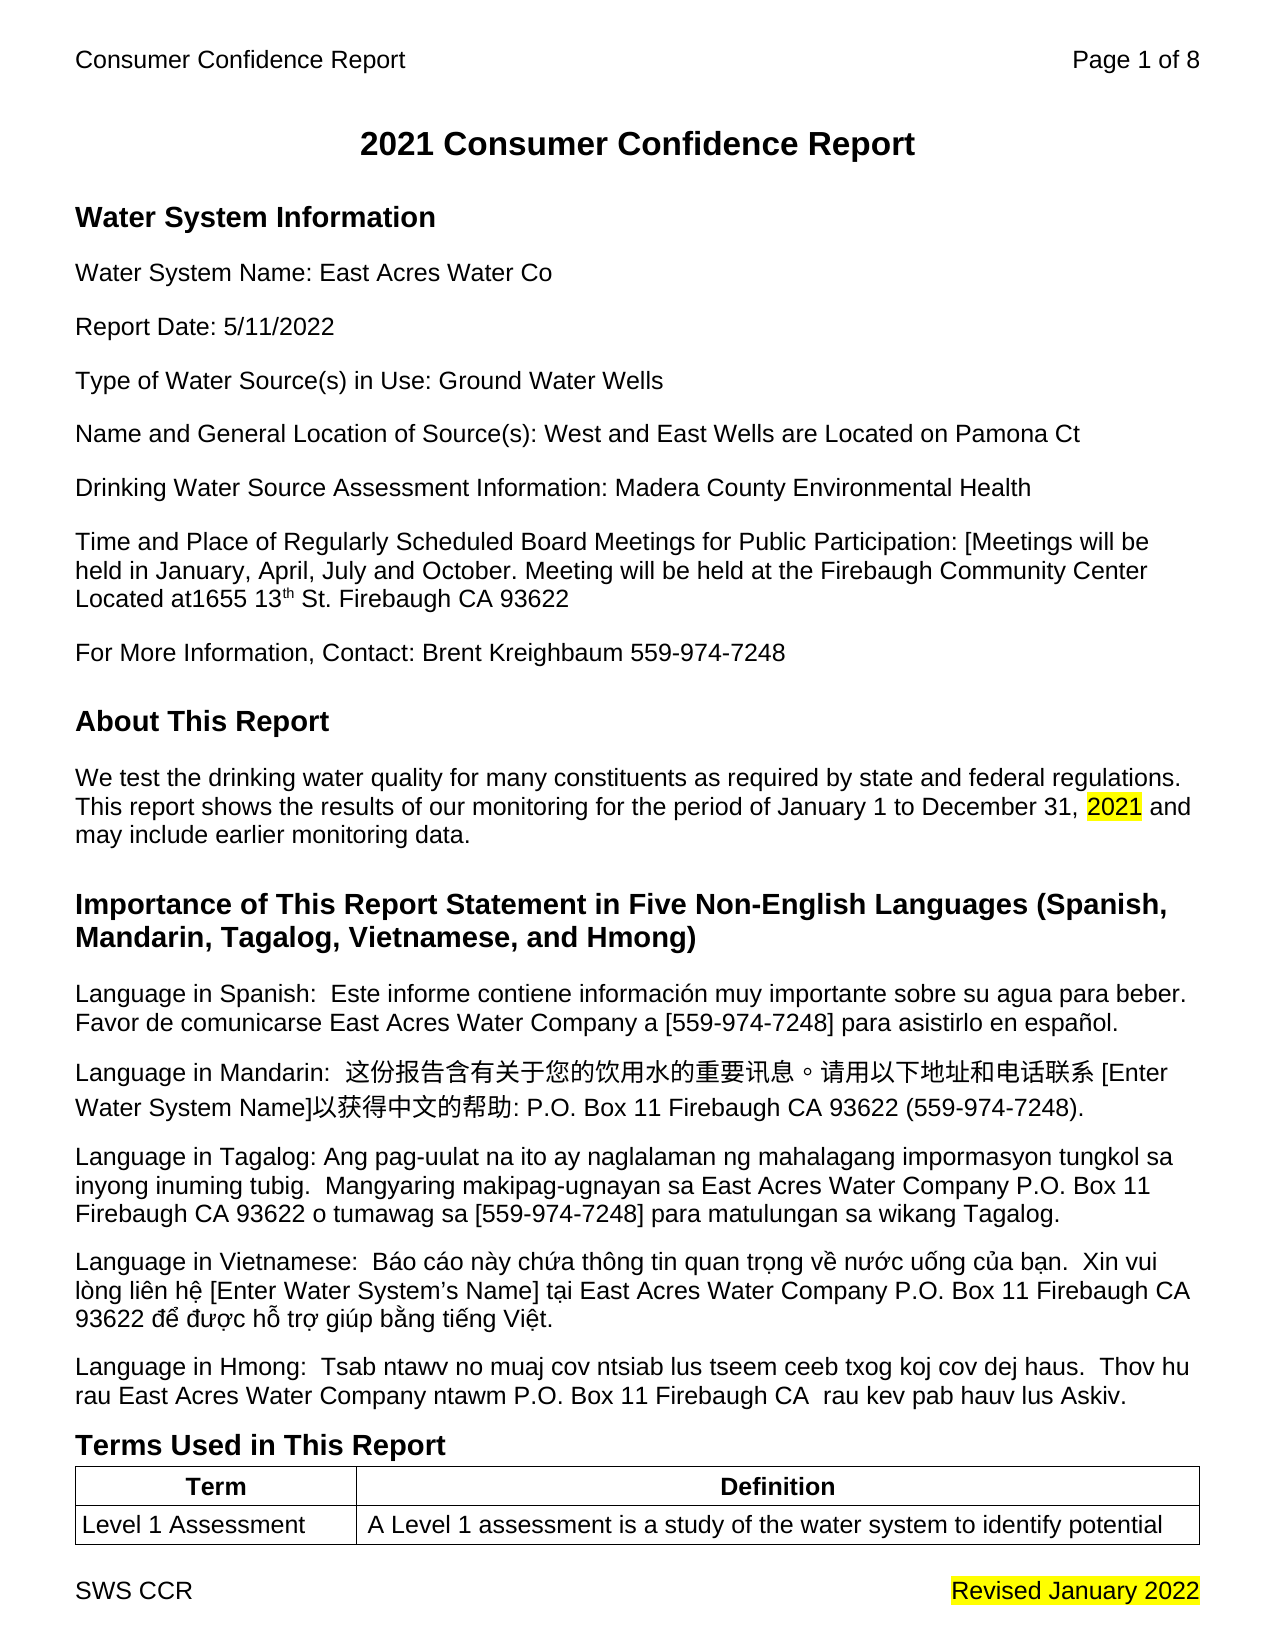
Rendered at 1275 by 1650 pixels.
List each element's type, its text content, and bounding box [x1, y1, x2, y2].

text Drinking Water Source Assessment Information: Madera County Environmental Health [75, 473, 1200, 502]
table_header Term [76, 1467, 356, 1505]
table_cell Level 1 Assessment [76, 1506, 356, 1543]
text Language in Spanish: Este informe contiene información muy importante sobre su agua para beber. Favor de comunicarse East Acres Water Company a [559-974-7248] para asistirlo en español. [75, 979, 1200, 1036]
subtitle Water System Information [75, 200, 1200, 233]
text Language in Vietnamese: Báo cáo này chứa thông tin quan trọng về nước uống của bạn. Xin vui lòng liên hệ [Enter Water System’s Name] tại East Acres Water Company P.O. Box 11 Firebaugh CA 93622 để được hỗ trợ giúp bằng tiếng Việt. [75, 1247, 1200, 1333]
subtitle Terms Used in This Report [75, 1428, 1200, 1462]
text Water System Name: East Acres Water Co [75, 258, 1200, 287]
text Time and Place of Regularly Scheduled Board Meetings for Public Participation: [Meetings will be held in January, April, July and October. Meeting will be held at the Firebaugh Community Center Located at1655 13th St. Firebaugh CA 93622 [75, 527, 1200, 613]
subtitle About This Report [75, 704, 1200, 738]
text Report Date: 5/11/2022 [75, 312, 1200, 341]
table_header Definition [357, 1467, 1199, 1505]
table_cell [357, 1506, 1199, 1543]
subtitle Importance of This Report Statement in Five Non-English Languages (Spanish, Mandarin, Tagalog, Vietnamese, and Hmong) [75, 887, 1200, 954]
text Language in Mandarin: 这份报告含有关于您的饮用水的重要讯息。请用以下地址和电话联系 [Enter Water System Name]以获得中文的帮助: P.O. Box 11 Firebaugh CA 93622 (559-974-7248). [75, 1055, 1200, 1123]
text For More Information, Contact: Brent Kreighbaum 559-974-7248 [75, 638, 1200, 667]
text Type of Water Source(s) in Use: Ground Water Wells [75, 366, 1200, 394]
text Name and General Location of Source(s): West and East Wells are Located on Pamona Ct [75, 419, 1200, 448]
text Language in Hmong: Tsab ntawv no muaj cov ntsiab lus tseem ceeb txog koj cov dej haus. Thov hu rau East Acres Water Company ntawm P.O. Box 11 Firebaugh CA rau kev pab hauv lus Askiv. [75, 1352, 1200, 1409]
text We test the drinking water quality for many constituents as required by state and federal regulations. This report shows the results of our monitoring for the period of January 1 to December 31, 2021 and may include earlier monitoring data. [75, 763, 1200, 849]
text Language in Tagalog: Ang pag-uulat na ito ay naglalaman ng mahalagang impormasyon tungkol sa inyong inuming tubig. Mangyaring makipag-ugnayan sa East Acres Water Company P.O. Box 11 Firebaugh CA 93622 o tumawag sa [559-974-7248] para matulungan sa wikang Tagalog. [75, 1142, 1200, 1228]
subtitle 2021 Consumer Confidence Report [75, 124, 1200, 162]
